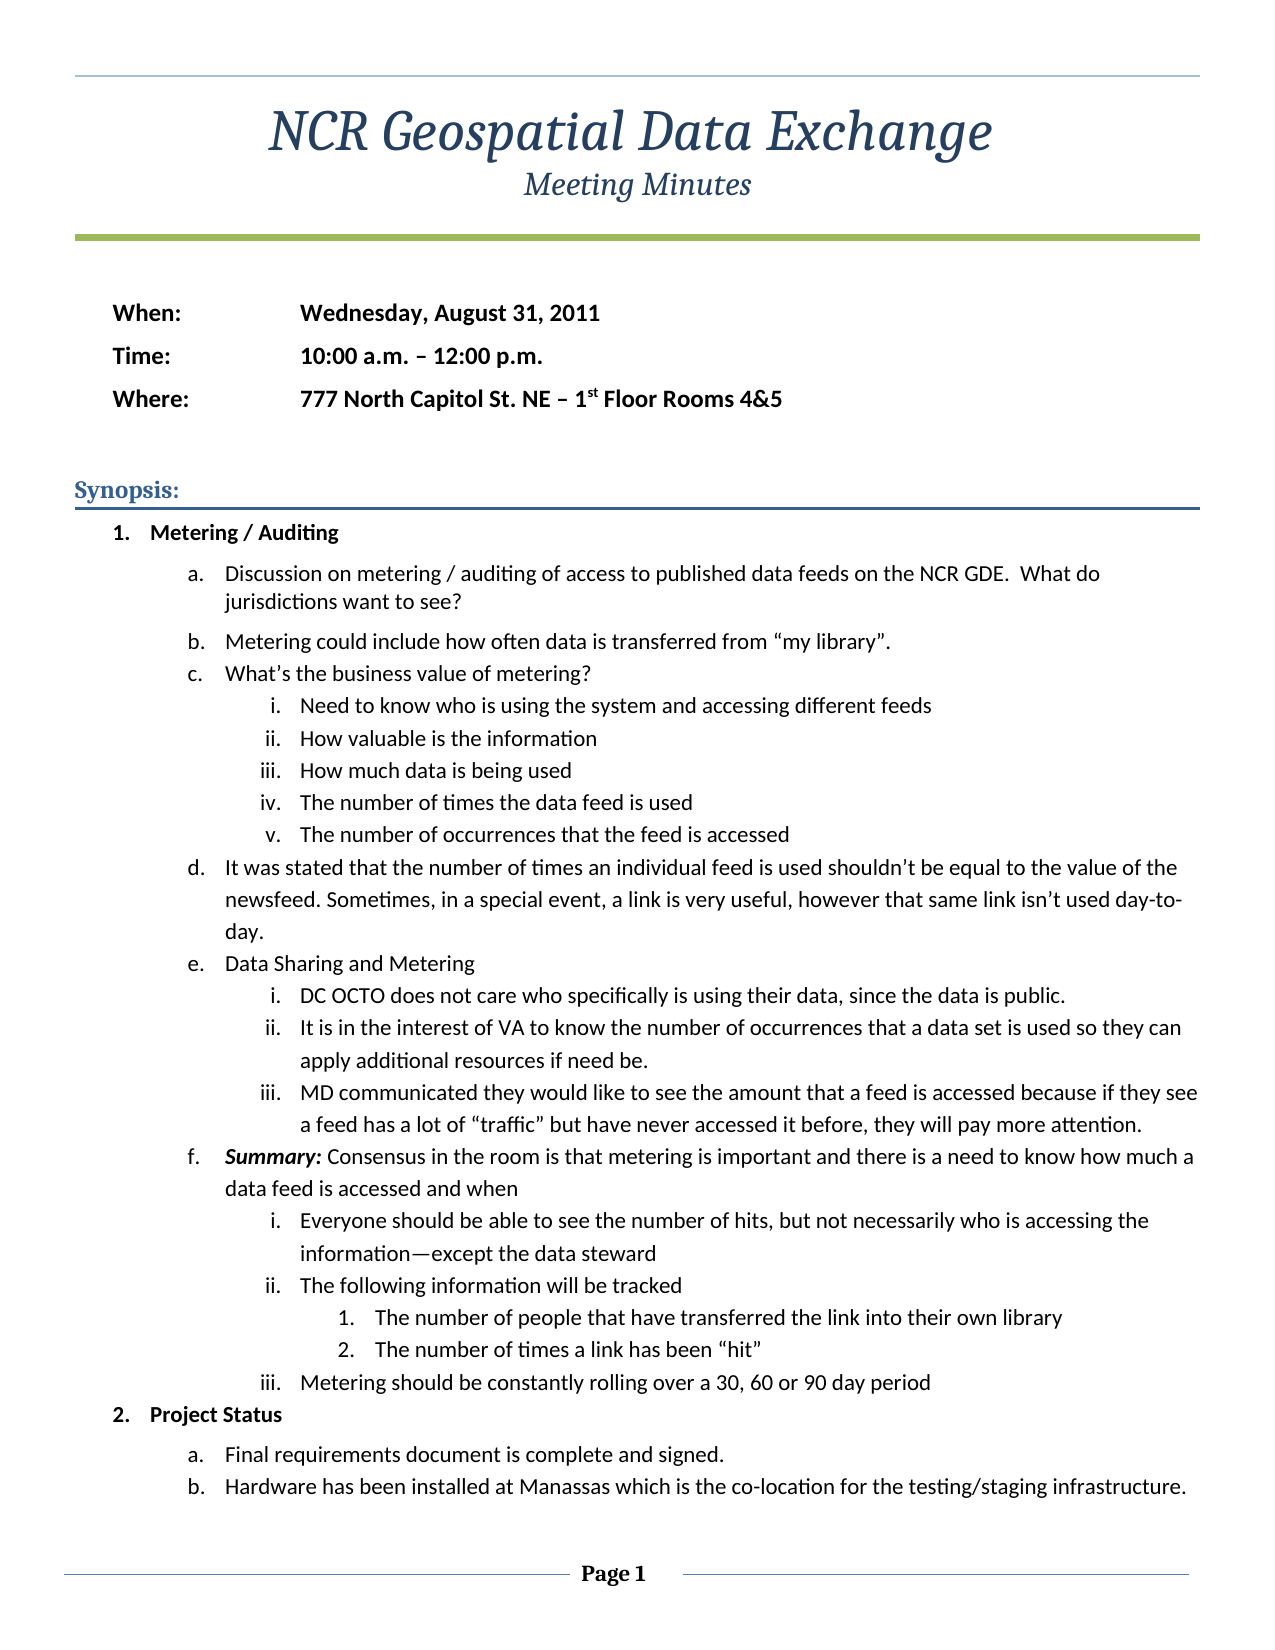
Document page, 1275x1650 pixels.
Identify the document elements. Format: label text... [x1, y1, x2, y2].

list The number of times a link has been “hit” [337, 1335, 1200, 1363]
list Hardware has been installed at Manassas which is the co-location for the testing/staging infrastructure. [187, 1472, 1200, 1501]
text When: Wednesday, August 31, 2011 [75, 297, 1200, 327]
list Everyone should be able to see the number of hits, but not necessarily who is accessing the information—except the data steward [281, 1207, 1200, 1267]
list Metering could include how often data is transferred from “my library”. [187, 627, 1200, 655]
list Final requirements document is complete and signed. [187, 1440, 1200, 1468]
list Summary: Consensus in the room is that metering is important and there is a need to know how much a data feed is accessed and when [187, 1142, 1200, 1202]
list It was stated that the number of times an individual feed is used shouldn’t be equal to the value of the newsfeed. Sometimes, in a special event, a link is very useful, however that same link isn’t used day-to-day. [187, 853, 1200, 945]
list It is in the interest of VA to know the number of occurrences that a data set is used so they can apply additional resources if need be. [281, 1013, 1200, 1074]
list Data Sharing and Metering [187, 949, 1200, 977]
list How much data is being used [281, 756, 1200, 784]
list How valuable is the information [281, 724, 1200, 752]
list Metering / Auditing [112, 518, 1200, 546]
list The following information will be tracked [281, 1271, 1200, 1299]
list Need to know who is using the system and accessing different feeds [281, 692, 1200, 720]
list DC OCTO does not care who specifically is using their data, since the data is public. [281, 981, 1200, 1009]
list The number of people that have transferred the link into their own library [337, 1303, 1200, 1331]
list The number of occurrences that the feed is accessed [281, 820, 1200, 848]
list What’s the business value of metering? [187, 659, 1200, 687]
title NCR Geospatial Data Exchange Meeting Minutes [75, 77, 1200, 234]
list The number of times the data feed is used [281, 788, 1200, 816]
list Project Status [112, 1400, 1200, 1428]
list Discussion on metering / auditing of access to published data feeds on the NCR GDE. What do jurisdictions want to see? [187, 559, 1200, 615]
subtitle Synopsis: [75, 476, 1200, 507]
text Where: 777 North Capitol St. NE – 1st Floor Rooms 4&5 [75, 383, 1200, 413]
list Metering should be constantly rolling over a 30, 60 or 90 day period [281, 1368, 1200, 1396]
text Time: 10:00 a.m. – 12:00 p.m. [75, 340, 1200, 370]
list MD communicated they would like to see the amount that a feed is accessed because if they see a feed has a lot of “traffic” but have never accessed it before, they will pay more attention. [281, 1078, 1200, 1138]
